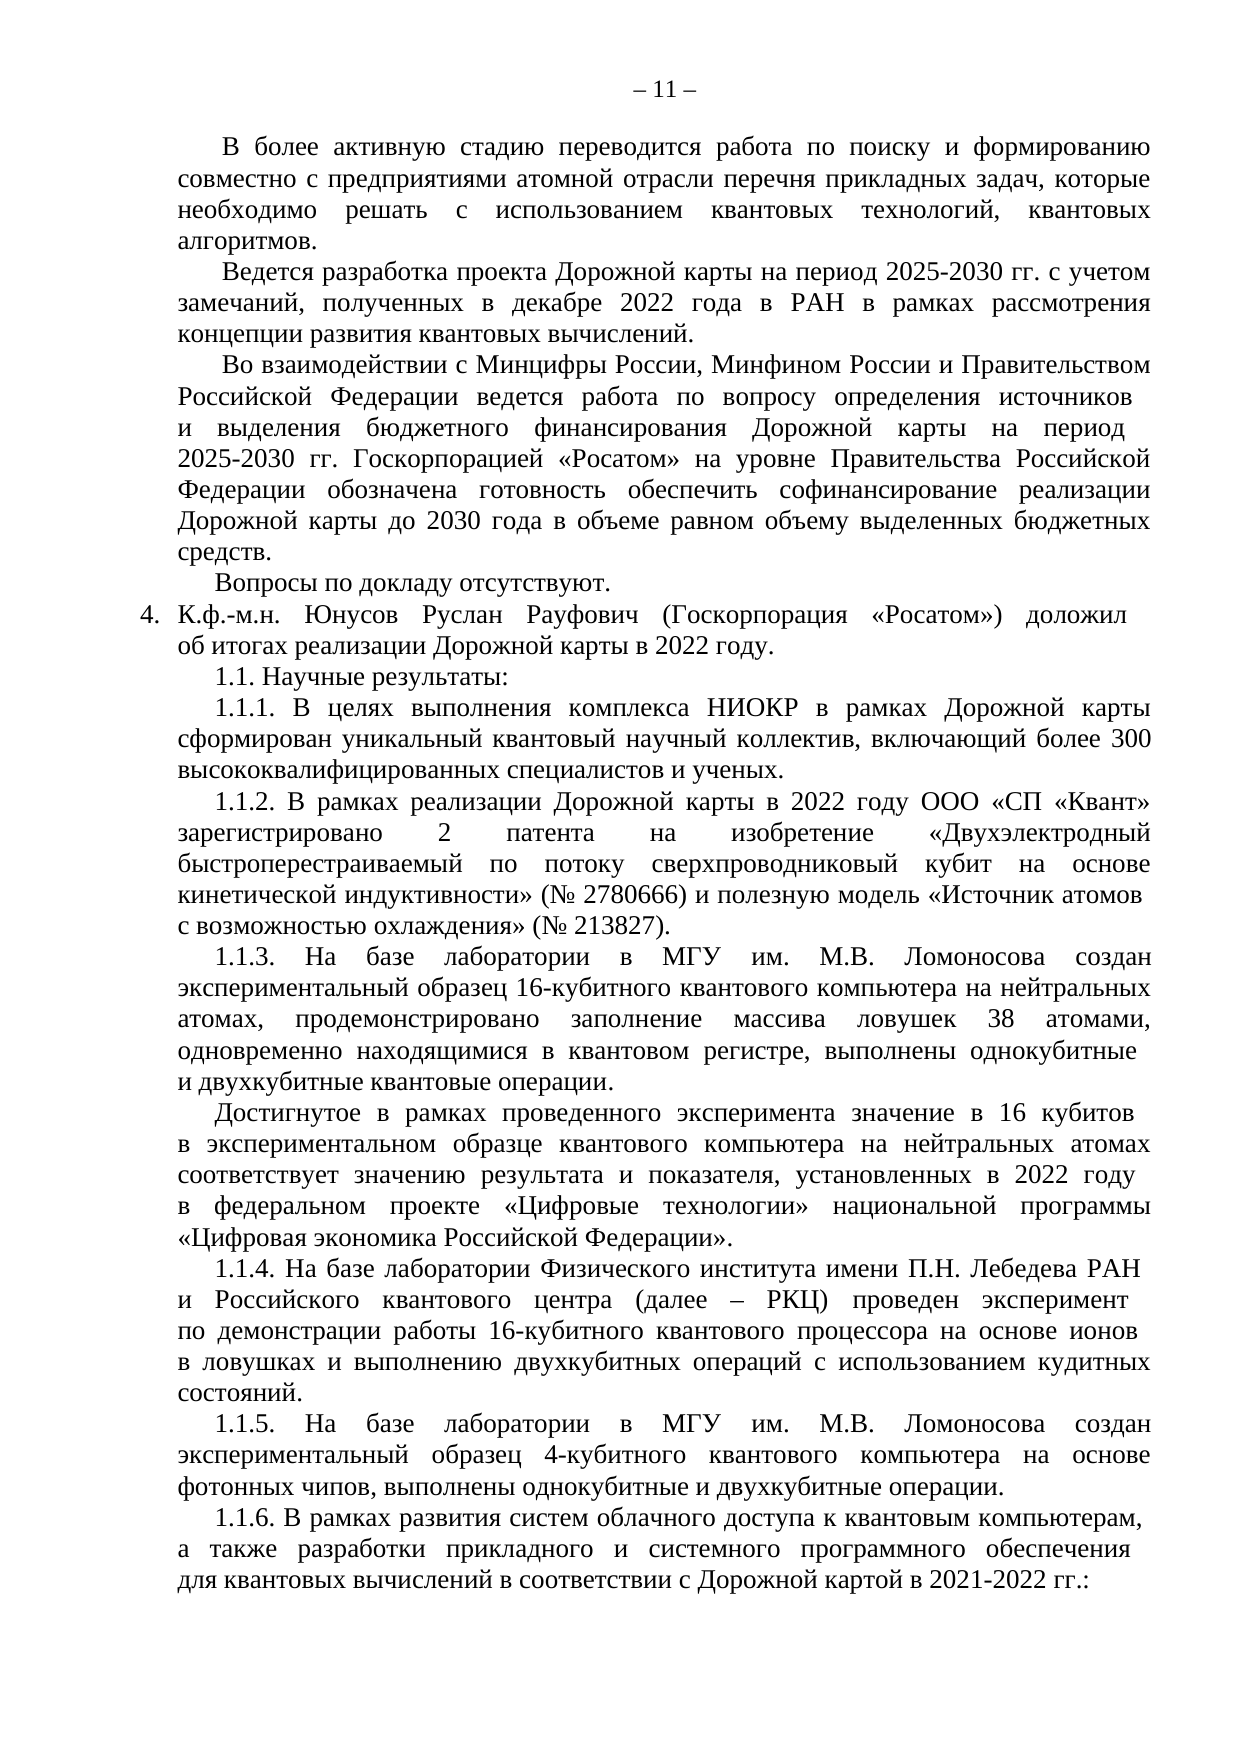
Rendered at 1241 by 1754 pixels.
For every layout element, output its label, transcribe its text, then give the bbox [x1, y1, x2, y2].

text 1.1.3. На базе лаборатории в МГУ им. М.В. Ломоносова создан экспериментальный образец 16-кубитного квантового компьютера на нейтральных атомах, продемонстрировано заполнение массива ловушек 38 атомами, одновременно находящимися в квантовом регистре, выполнены однокубитные и двухкубитные квантовые операции. [177, 940, 1152, 1096]
text 1.1.5. На базе лаборатории в МГУ им. М.В. Ломоносова создан экспериментальный образец 4-кубитного квантового компьютера на основе фотонных чипов, выполнены однокубитные и двухкубитные операции. [177, 1407, 1152, 1501]
list Ведется разработка проекта Дорожной карты на период 2025-2030 гг. с учетом замечаний, полученных в декабре 2022 года в РАН в рамках рассмотрения концепции развития квантовых вычислений. [177, 255, 1152, 348]
text 1.1.4. На базе лаборатории Физического института имени П.Н. Лебедева РАН и Российского квантового центра (далее – РКЦ) проведен эксперимент по демонстрации работы 16-кубитного квантового процессора на основе ионов в ловушках и выполнению двухкубитных операций с использованием кудитных состояний. [177, 1252, 1152, 1407]
text К.ф.-м.н. Юнусов Руслан Рауфович (Госкорпорация «Росатом») доложил об итогах реализации Дорожной карты в 2022 году. [140, 598, 1152, 660]
list В более активную стадию переводится работа по поиску и формированию совместно с предприятиями атомной отрасли перечня прикладных задач, которые необходимо решать с использованием квантовых технологий, квантовых алгоритмов. [177, 131, 1152, 255]
text 1.1.1. В целях выполнения комплекса НИОКР в рамках Дорожной карты сформирован уникальный квантовый научный коллектив, включающий более 300 высококвалифицированных специалистов и ученых. [177, 691, 1152, 784]
text 1.1.6. В рамках развития систем облачного доступа к квантовым компьютерам, а также разработки прикладного и системного программного обеспечения для квантовых вычислений в соответствии с Дорожной картой в 2021-2022 гг.: [177, 1501, 1152, 1594]
list Во взаимодействии с Минцифры России, Минфином России и Правительством Российской Федерации ведется работа по вопросу определения источников и выделения бюджетного финансирования Дорожной карты на период 2025-2030 гг. Госкорпорацией «Росатом» на уровне Правительства Российской Федерации обозначена готовность обеспечить софинансирование реализации Дорожной карты до 2030 года в объеме равном объему выделенных бюджетных средств. [177, 348, 1152, 567]
text 1.1.2. В рамках реализации Дорожной карты в 2022 году ООО «СП «Квант» зарегистрировано 2 патента на изобретение «Двухэлектродный быстроперестраиваемый по потоку сверхпроводниковый кубит на основе кинетической индуктивности» (№ 2780666) и полезную модель «Источник атомов с возможностью охлаждения» (№ 213827). [177, 784, 1152, 940]
text Достигнутое в рамках проведенного эксперимента значение в 16 кубитов в экспериментальном образце квантового компьютера на нейтральных атомах соответствует значению результата и показателя, установленных в 2022 году в федеральном проекте «Цифровые технологии» национальной программы «Цифровая экономика Российской Федерации». [177, 1096, 1152, 1252]
text 1.1. Научные результаты: [177, 660, 1152, 691]
text Вопросы по докладу отсутствуют. [177, 567, 1152, 598]
